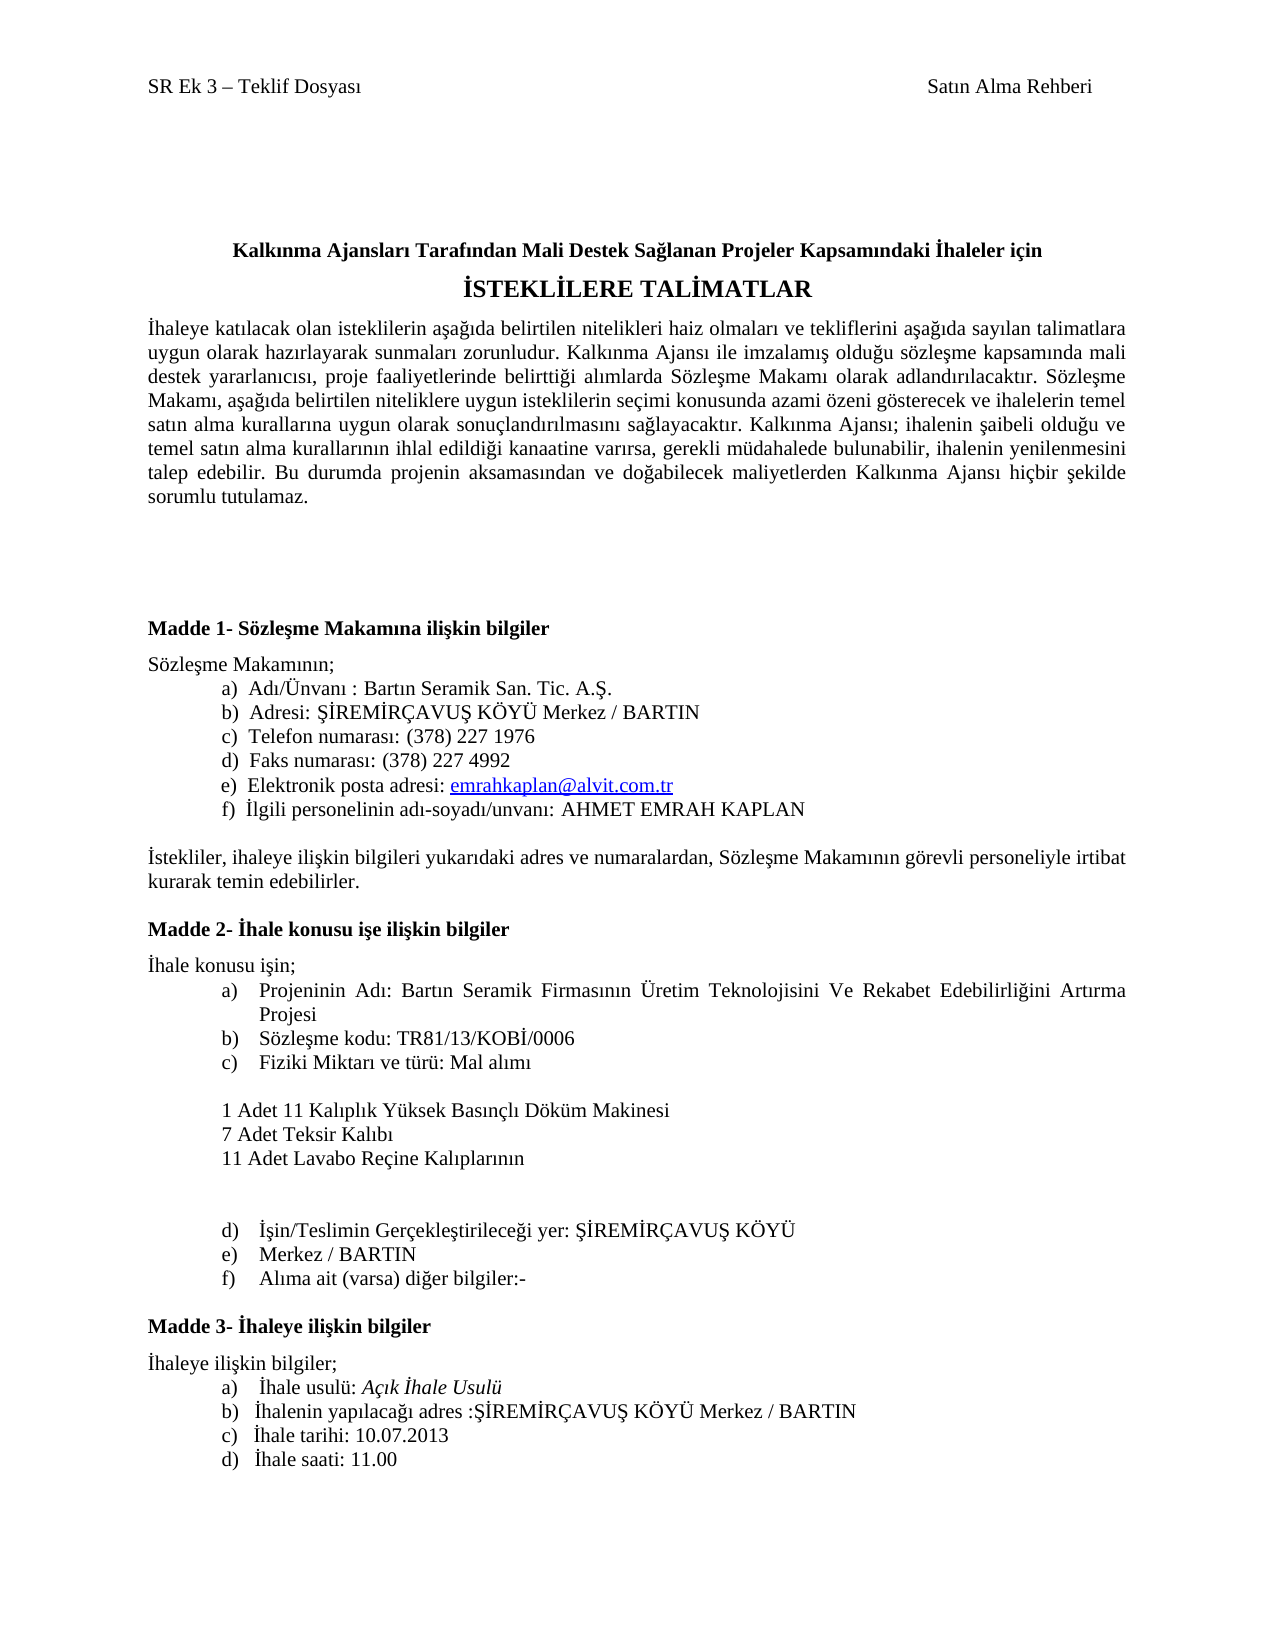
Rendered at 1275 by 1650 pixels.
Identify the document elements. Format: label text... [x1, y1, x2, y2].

list Merkez / BARTIN [221, 1242, 1127, 1266]
text Kalkınma Ajansları Tarafından Mali Destek Sağlanan Projeler Kapsamındaki İhaleler için [148, 238, 1127, 262]
text Sözleşme Makamının; [148, 652, 1127, 676]
text 11 Adet Lavabo Reçine Kalıplarının [148, 1146, 1127, 1170]
text a) Adı/Ünvanı : Bartın Seramik San. Tic. A.Ş. [148, 676, 1127, 700]
list Sözleşme kodu: TR81/13/KOBİ/0006 [221, 1026, 1127, 1050]
text 7 Adet Teksir Kalıbı [148, 1122, 1127, 1146]
text f) İlgili personelinin adı-soyadı/unvanı: AHMET EMRAH KAPLAN [221, 797, 1127, 821]
text c) Telefon numarası: (378) 227 1976 [221, 724, 1127, 748]
text c) İhale tarihi: 10.07.2013 [148, 1423, 1127, 1447]
text Madde 2- İhale konusu işe ilişkin bilgiler [148, 917, 1127, 941]
text d) Faks numarası: (378) 227 4992 [221, 748, 1127, 772]
text d) İhale saati: 11.00 [148, 1447, 1127, 1471]
text Madde 1- Sözleşme Makamına ilişkin bilgiler [148, 616, 1127, 640]
list Fiziki Miktarı ve türü: Mal alımı [221, 1050, 1127, 1074]
text İhaleye katılacak olan isteklilerin aşağıda belirtilen nitelikleri haiz olmaları ve tekliflerini aşağıda sayılan talimatlara uygun olarak hazırlayarak sunmaları zorunludur. Kalkınma Ajansı ile imzalamış olduğu sözleşme kapsamında mali destek yararlanıcısı, proje faaliyetlerinde belirttiği alımlarda Sözleşme Makamı olarak adlandırılacaktır. Sözleşme Makamı, aşağıda belirtilen niteliklere uygun isteklilerin seçimi konusunda azami özeni gösterecek ve ihalelerin temel satın alma kurallarına uygun olarak sonuçlandırılmasını sağlayacaktır. Kalkınma Ajansı; ihalenin şaibeli olduğu ve temel satın alma kurallarının ihlal edildiği kanaatine varırsa, gerekli müdahalede bulunabilir, ihalenin yenilenmesini talep edebilir. Bu durumda projenin aksamasından ve doğabilecek maliyetlerden Kalkınma Ajansı hiçbir şekilde sorumlu tutulamaz. [148, 316, 1127, 508]
text İSTEKLİLERE TALİMATLAR [148, 274, 1127, 303]
text 1 Adet 11 Kalıplık Yüksek Basınçlı Döküm Makinesi [148, 1098, 1127, 1122]
list İhale usulü: Açık İhale Usulü [221, 1375, 1127, 1399]
list Alıma ait (varsa) diğer bilgiler:- [221, 1266, 1127, 1290]
list İşin/Teslimin Gerçekleştirileceği yer: ŞİREMİRÇAVUŞ KÖYÜ [221, 1218, 1127, 1242]
text İhaleye ilişkin bilgiler; [148, 1351, 1127, 1375]
text b) İhalenin yapılacağı adres :ŞİREMİRÇAVUŞ KÖYÜ Merkez / BARTIN [148, 1399, 1127, 1423]
text b) Adresi: ŞİREMİRÇAVUŞ KÖYÜ Merkez / BARTIN [148, 700, 1127, 724]
text İhale konusu işin; [148, 953, 1127, 977]
text e) Elektronik posta adresi: emrahkaplan@alvit.com.tr [148, 772, 1127, 797]
list Projeninin Adı: Bartın Seramik Firmasının Üretim Teknolojisini Ve Rekabet Edebilirliğini Artırma Projesi [221, 977, 1127, 1026]
text İstekliler, ihaleye ilişkin bilgileri yukarıdaki adres ve numaralardan, Sözleşme Makamının görevli personeliyle irtibat kurarak temin edebilirler. [148, 845, 1127, 893]
text Madde 3- İhaleye ilişkin bilgiler [148, 1314, 1127, 1338]
